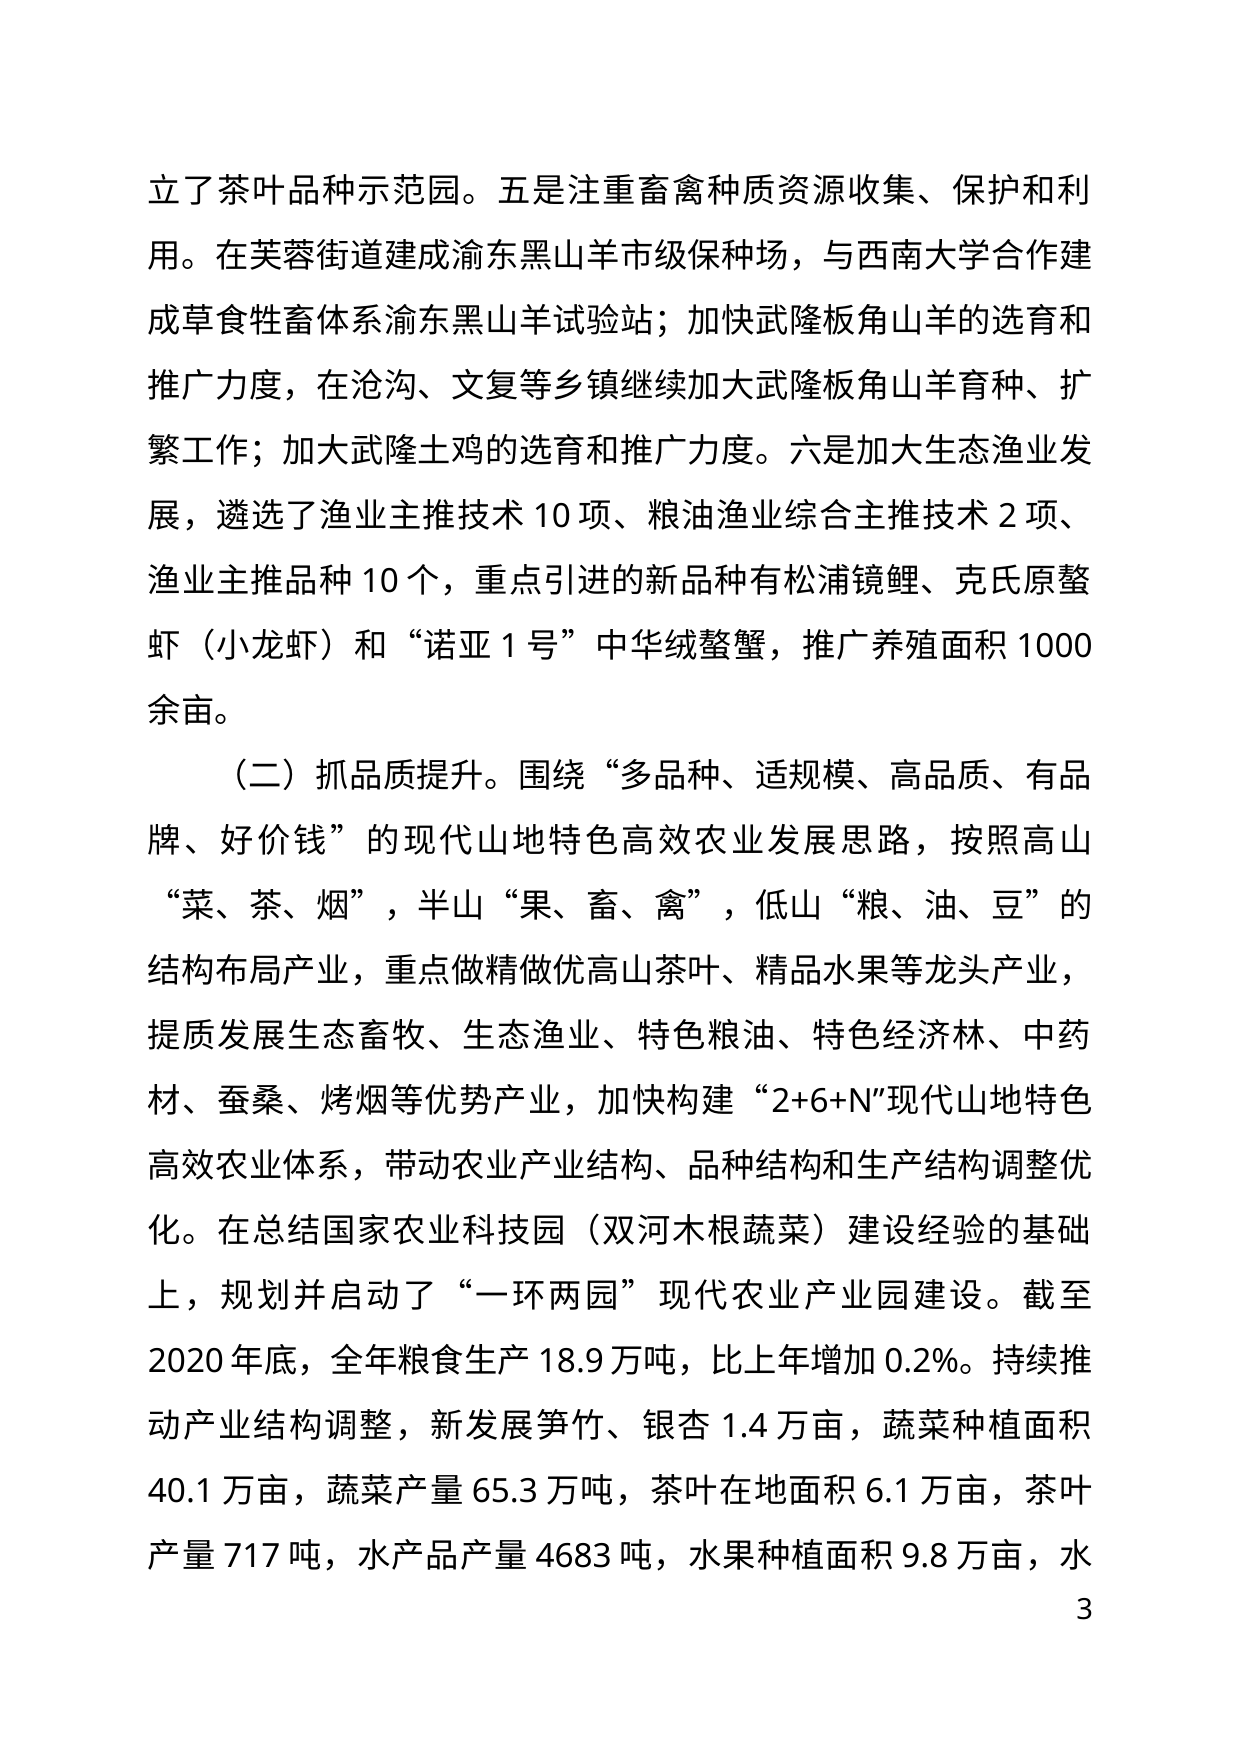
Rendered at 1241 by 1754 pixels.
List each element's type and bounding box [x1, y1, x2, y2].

text [148, 156, 1092, 741]
text [148, 741, 1092, 1586]
